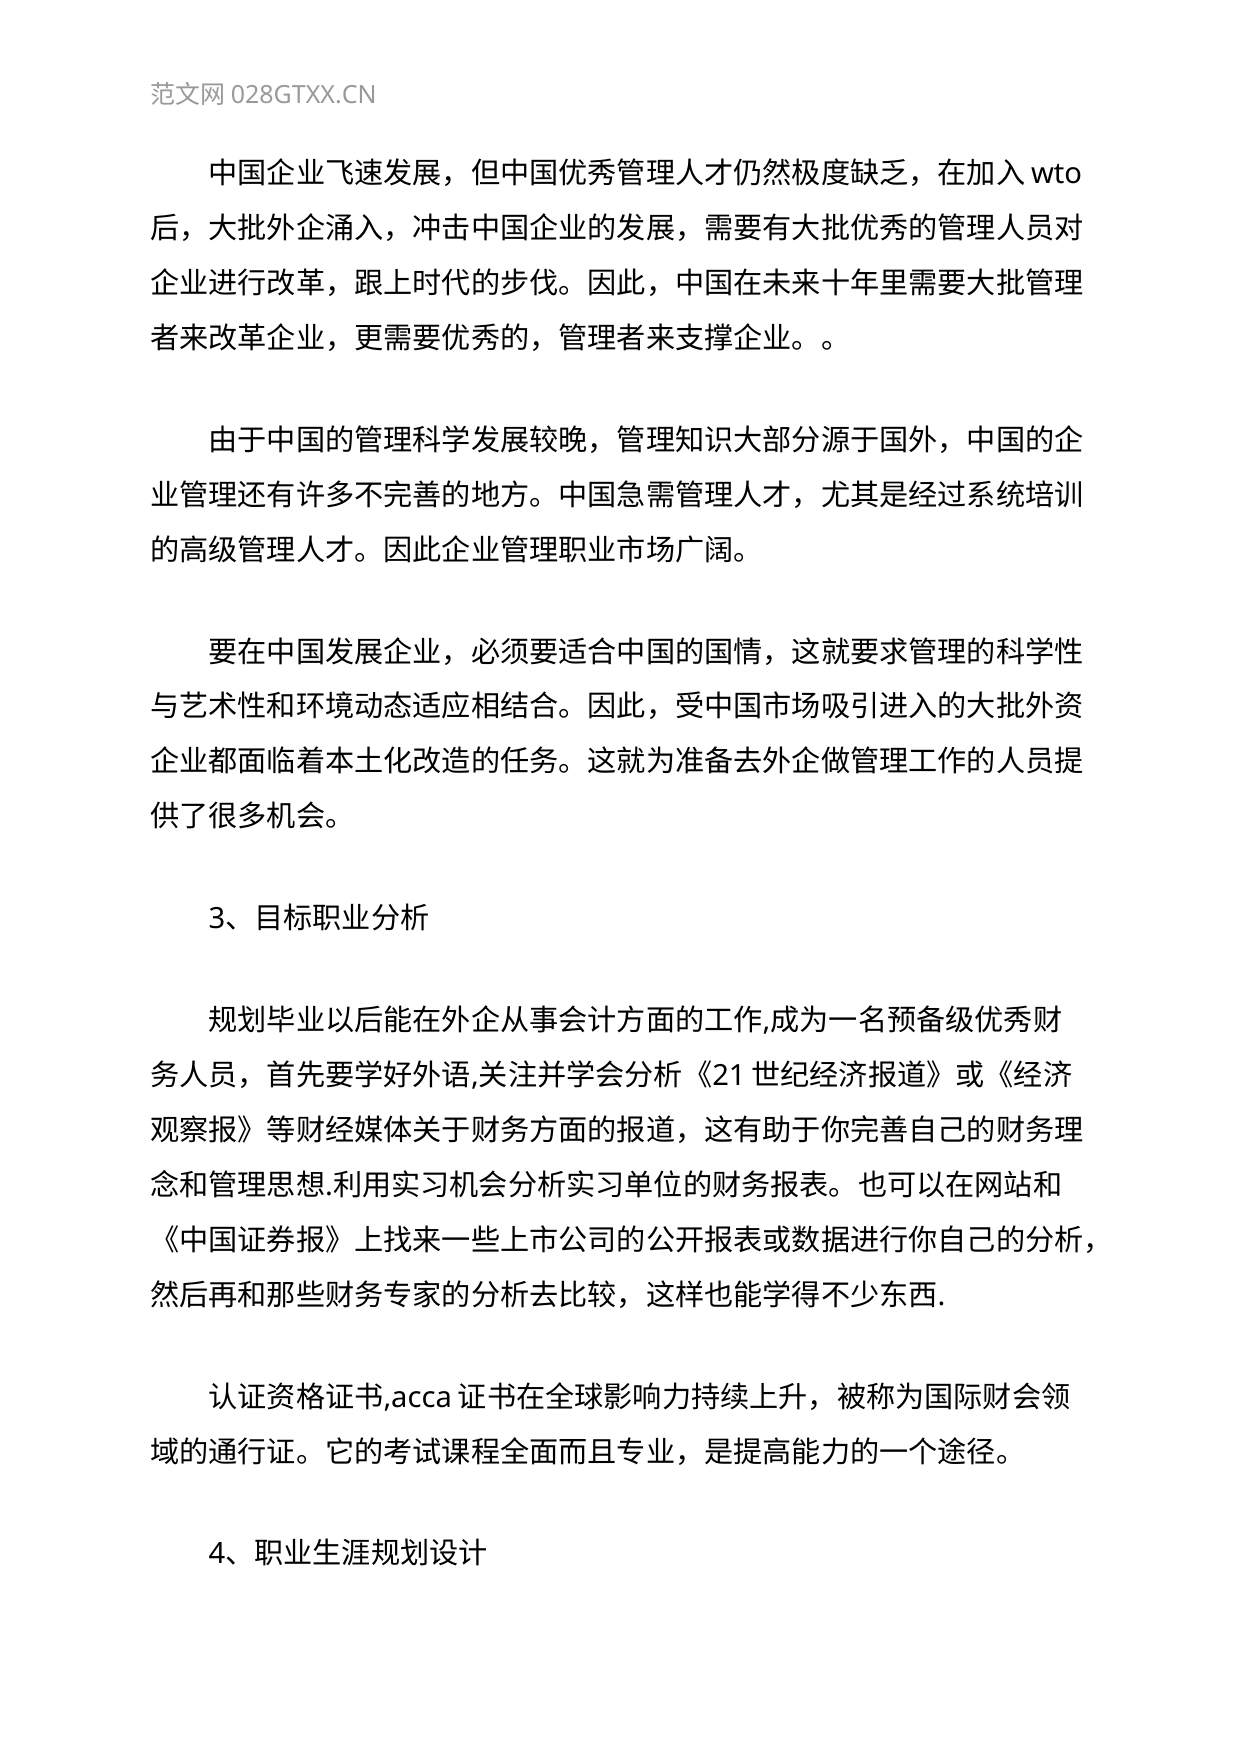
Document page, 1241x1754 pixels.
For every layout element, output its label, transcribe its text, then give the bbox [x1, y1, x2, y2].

text 3、目标职业分析 [150, 894, 1090, 937]
text 规划毕业以后能在外企从事会计方面的工作,成为一名预备级优秀财务人员，首先要学好外语,关注并学会分析《21世纪经济报道》或《经济观察报》等财经媒体关于财务方面的报道，这有助于你完善自己的财务理念和管理思想.利用实习机会分析实习单位的财务报表。也可以在网站和《中国证券报》上找来一些上市公司的公开报表或数据进行你自己的分析，然后再和那些财务专家的分析去比较，这样也能学得不少东西. [150, 997, 1090, 1314]
text 由于中国的管理科学发展较晚，管理知识大部分源于国外，中国的企业管理还有许多不完善的地方。中国急需管理人才，尤其是经过系统培训的高级管理人才。因此企业管理职业市场广阔。 [150, 417, 1090, 569]
text 要在中国发展企业，必须要适合中国的国情，这就要求管理的科学性与艺术性和环境动态适应相结合。因此，受中国市场吸引进入的大批外资企业都面临着本土化改造的任务。这就为准备去外企做管理工作的人员提供了很多机会。 [150, 628, 1090, 835]
text 中国企业飞速发展，但中国优秀管理人才仍然极度缺乏，在加入wto后，大批外企涌入，冲击中国企业的发展，需要有大批优秀的管理人员对企业进行改革，跟上时代的步伐。因此，中国在未来十年里需要大批管理者来改革企业，更需要优秀的，管理者来支撑企业。。 [150, 150, 1090, 357]
text 认证资格证书,acca证书在全球影响力持续上升，被称为国际财会领域的通行证。它的考试课程全面而且专业，是提高能力的一个途径。 [150, 1373, 1090, 1471]
text 4、职业生涯规划设计 [150, 1530, 1090, 1572]
